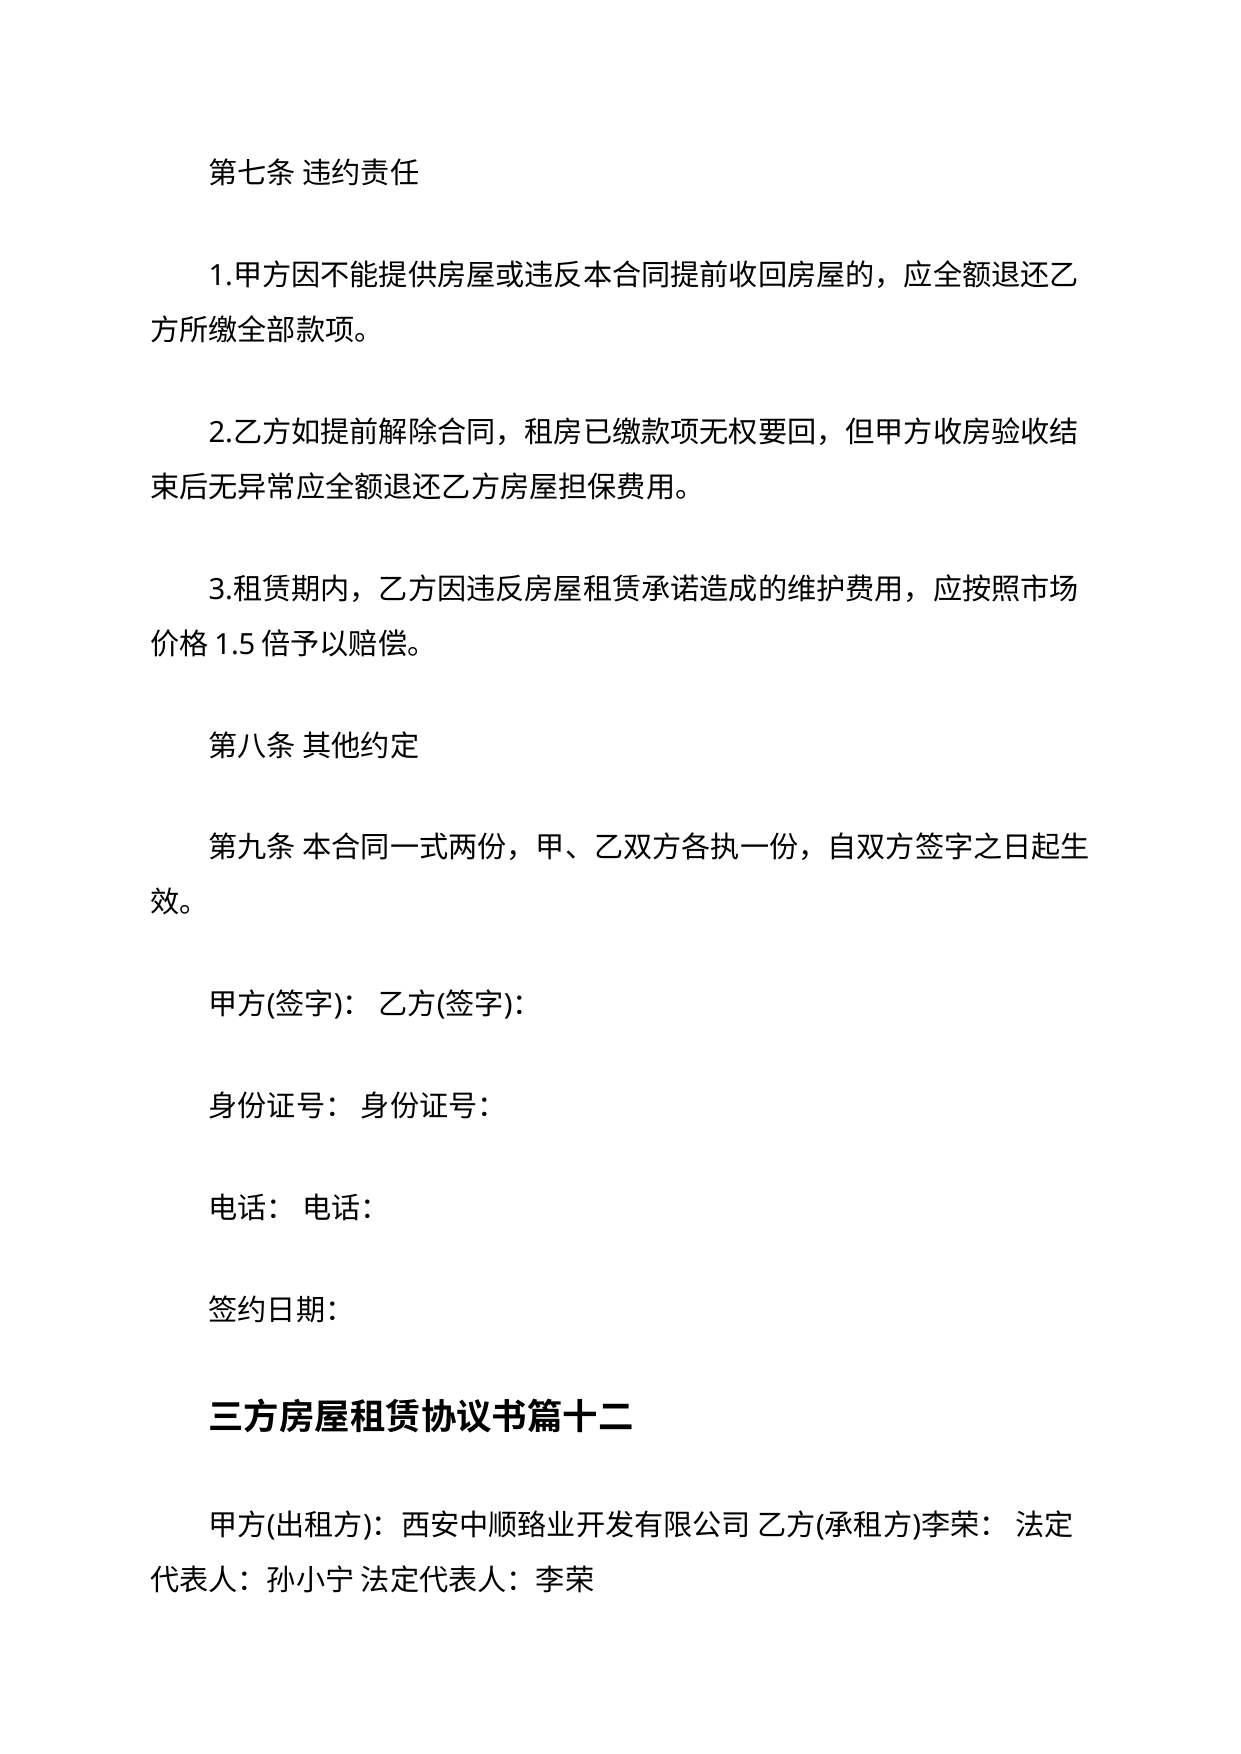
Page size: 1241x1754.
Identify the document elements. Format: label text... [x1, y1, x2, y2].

text 签约日期： [150, 1286, 1090, 1328]
text 三方房屋租赁协议书篇十二 [150, 1388, 1090, 1439]
text 2.乙方如提前解除合同，租房已缴款项无权要回，但甲方收房验收结束后无异常应全额退还乙方房屋担保费用。 [150, 408, 1090, 506]
text 第九条 本合同一式两份，甲、乙双方各执一份，自双方签字之日起生效。 [150, 824, 1090, 921]
text 1.甲方因不能提供房屋或违反本合同提前收回房屋的，应全额退还乙方所缴全部款项。 [150, 252, 1090, 349]
text 3.租赁期内，乙方因违反房屋租赁承诺造成的维护费用，应按照市场价格1.5倍予以赔偿。 [150, 565, 1090, 663]
text 甲方(出租方)：西安中顺臵业开发有限公司 乙方(承租方)李荣： 法定代表人：孙小宁 法定代表人：李荣 [150, 1501, 1090, 1599]
text 甲方(签字)： 乙方(签字)： [150, 981, 1090, 1023]
text 第七条 违约责任 [150, 150, 1090, 192]
text 第八条 其他约定 [150, 722, 1090, 764]
text 身份证号： 身份证号： [150, 1083, 1090, 1125]
text 电话： 电话： [150, 1184, 1090, 1227]
